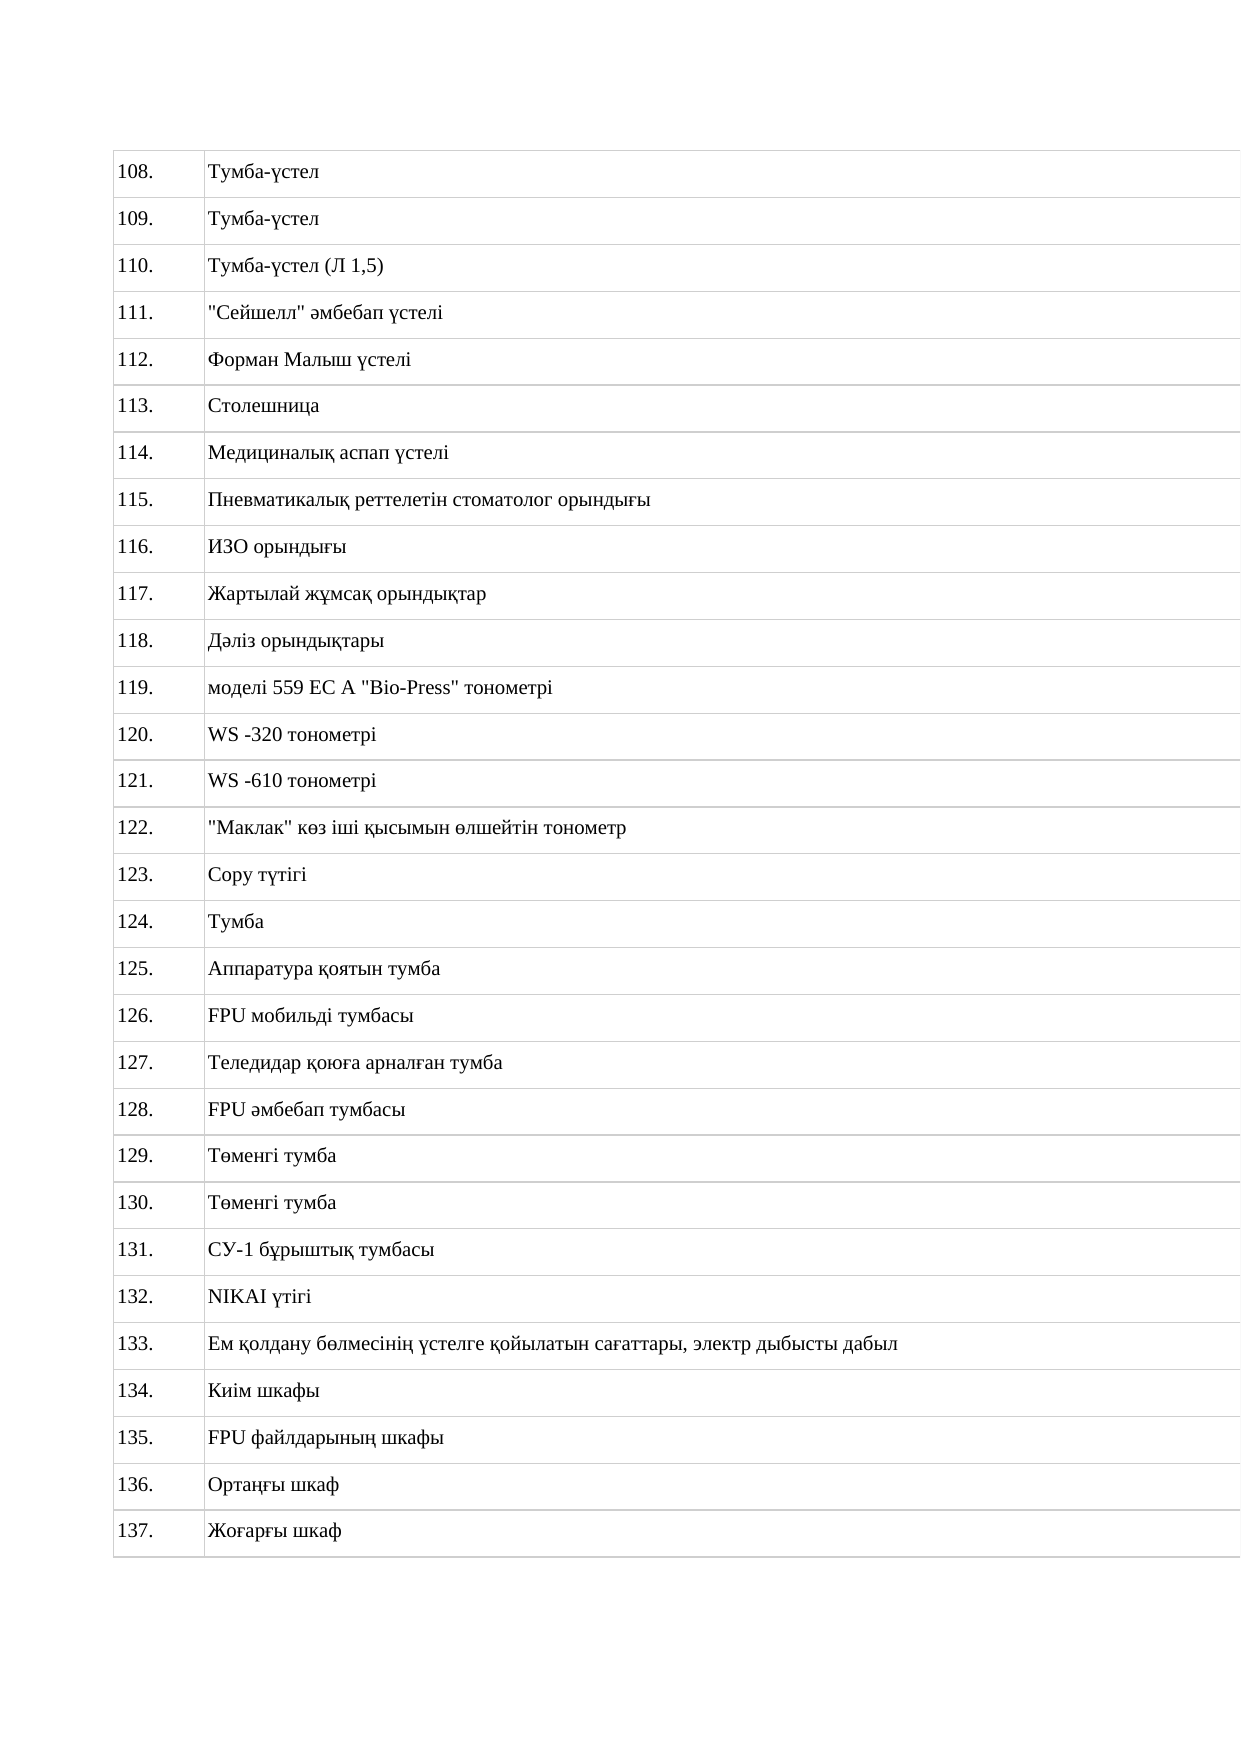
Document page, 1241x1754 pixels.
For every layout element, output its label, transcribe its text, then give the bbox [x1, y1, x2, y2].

table_cell 108. [114, 151, 204, 197]
table_cell 132. [114, 1276, 204, 1322]
table_cell 111. [114, 292, 204, 337]
table_cell 113. [114, 386, 204, 431]
table_cell 131. [114, 1229, 204, 1275]
table_cell СУ-1 бұрыштық тумбасы [205, 1229, 1240, 1275]
table_cell 118. [114, 620, 204, 666]
table_cell FPU файлдарының шкафы [205, 1417, 1240, 1462]
table_cell Ортаңғы шкаф [205, 1464, 1240, 1509]
table_cell 115. [114, 479, 204, 525]
table_cell 121. [114, 761, 204, 806]
table_cell Тумба-үстел [205, 151, 1240, 197]
table_cell Жоғарғы шкаф [205, 1511, 1240, 1556]
table_cell моделi 559 ЕС А "Bio-Press" тонометрi [205, 667, 1240, 712]
table_cell 123. [114, 854, 204, 900]
table_cell 112. [114, 339, 204, 384]
table_cell Пневматикалық реттелетiн стоматолог орындығы [205, 479, 1240, 525]
table_cell Тумба-үстел (Л 1,5) [205, 245, 1240, 291]
table_cell WS -320 тонометрi [205, 714, 1240, 759]
table_cell Дәлiз орындықтары [205, 620, 1240, 666]
table_cell NIKAI үтiгi [205, 1276, 1240, 1322]
table_cell 117. [114, 573, 204, 619]
table_cell 109. [114, 198, 204, 244]
table_cell WS -610 тонометрi [205, 761, 1240, 806]
table_cell Тумба-үстел [205, 198, 1240, 244]
table_cell 127. [114, 1042, 204, 1087]
table_cell "Маклак" көз iшi қысымын өлшейтiн тонометр [205, 808, 1240, 853]
table_cell 120. [114, 714, 204, 759]
table_cell 130. [114, 1183, 204, 1228]
table_cell Форман Малыш үстелi [205, 339, 1240, 384]
table_cell Теледидар қоюға арналған тумба [205, 1042, 1240, 1087]
table_cell 125. [114, 948, 204, 994]
table_cell 122. [114, 808, 204, 853]
table_cell Төменгi тумба [205, 1136, 1240, 1181]
table_cell 126. [114, 995, 204, 1041]
table_cell 129. [114, 1136, 204, 1181]
table_cell 135. [114, 1417, 204, 1462]
table_cell 114. [114, 433, 204, 478]
table_cell Медициналық аспап үстелi [205, 433, 1240, 478]
table_cell Жартылай жұмсақ орындықтар [205, 573, 1240, 619]
table_cell 134. [114, 1370, 204, 1416]
table_cell FPU әмбебап тумбасы [205, 1089, 1240, 1134]
table_cell 136. [114, 1464, 204, 1509]
table_cell 116. [114, 526, 204, 572]
table_cell "Сейшелл" әмбебап үстелi [205, 292, 1240, 337]
table_cell 119. [114, 667, 204, 712]
table_cell Ем қолдану бөлмесiнiң үстелге қойылатын сағаттары, электр дыбысты дабыл [205, 1323, 1240, 1369]
table_cell FPU мобильдi тумбасы [205, 995, 1240, 1041]
table_cell 110. [114, 245, 204, 291]
table_cell 133. [114, 1323, 204, 1369]
table_cell Төменгi тумба [205, 1183, 1240, 1228]
table_cell Тумба [205, 901, 1240, 947]
table_cell Аппаратура қоятын тумба [205, 948, 1240, 994]
table_cell 128. [114, 1089, 204, 1134]
table_cell 124. [114, 901, 204, 947]
table_cell ИЗО орындығы [205, 526, 1240, 572]
table_cell Сору түтiгi [205, 854, 1240, 900]
table_cell 137. [114, 1511, 204, 1556]
table_cell Киім шкафы [205, 1370, 1240, 1416]
table_cell Столешница [205, 386, 1240, 431]
